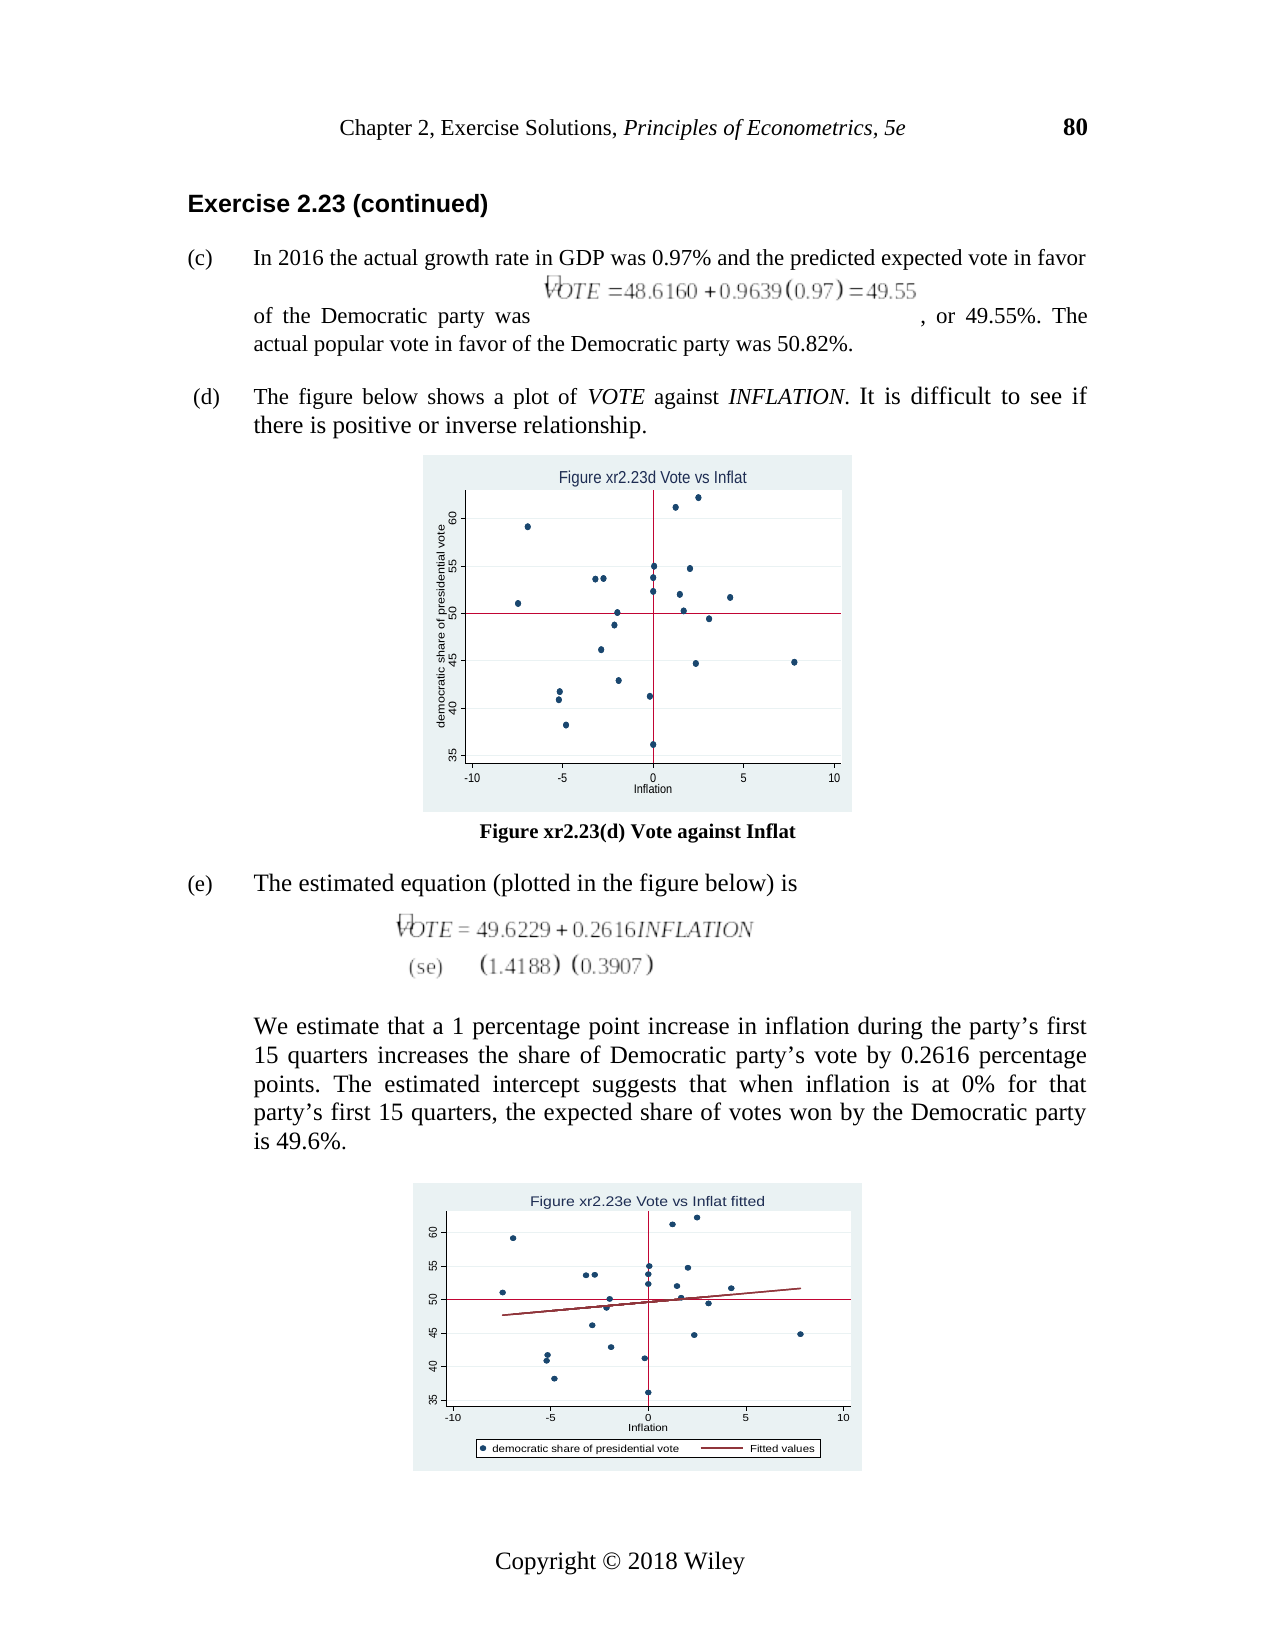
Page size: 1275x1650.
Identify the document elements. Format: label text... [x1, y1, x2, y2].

text (d) The figure below shows a plot of VOTE against INFLATION. It is difficult to see if there is positive or inverse relationship. [187, 381, 1088, 438]
text Exercise 2.23 (continued) [187, 191, 1088, 218]
text (e) The estimated equation (plotted in the figure below) is [187, 868, 1088, 897]
text Figure xr2.23(d) Vote against Inflat [187, 816, 1088, 843]
text (c) In 2016 the actual growth rate in GDP was 0.97% and the predicted expected vote in favor of the Democratic party was , or 49.55%. The actual popular vote in favor of the Democratic party was 50.82%. [187, 243, 1088, 356]
text We estimate that a 1 percentage point increase in inflation during the party’s first 15 quarters increases the share of Democratic party’s vote by 0.2616 percentage points. The estimated intercept suggests that when inflation is at 0% for that party’s first 15 quarters, the expected share of votes won by the Democratic party is 49.6%. [253, 1011, 1088, 1155]
